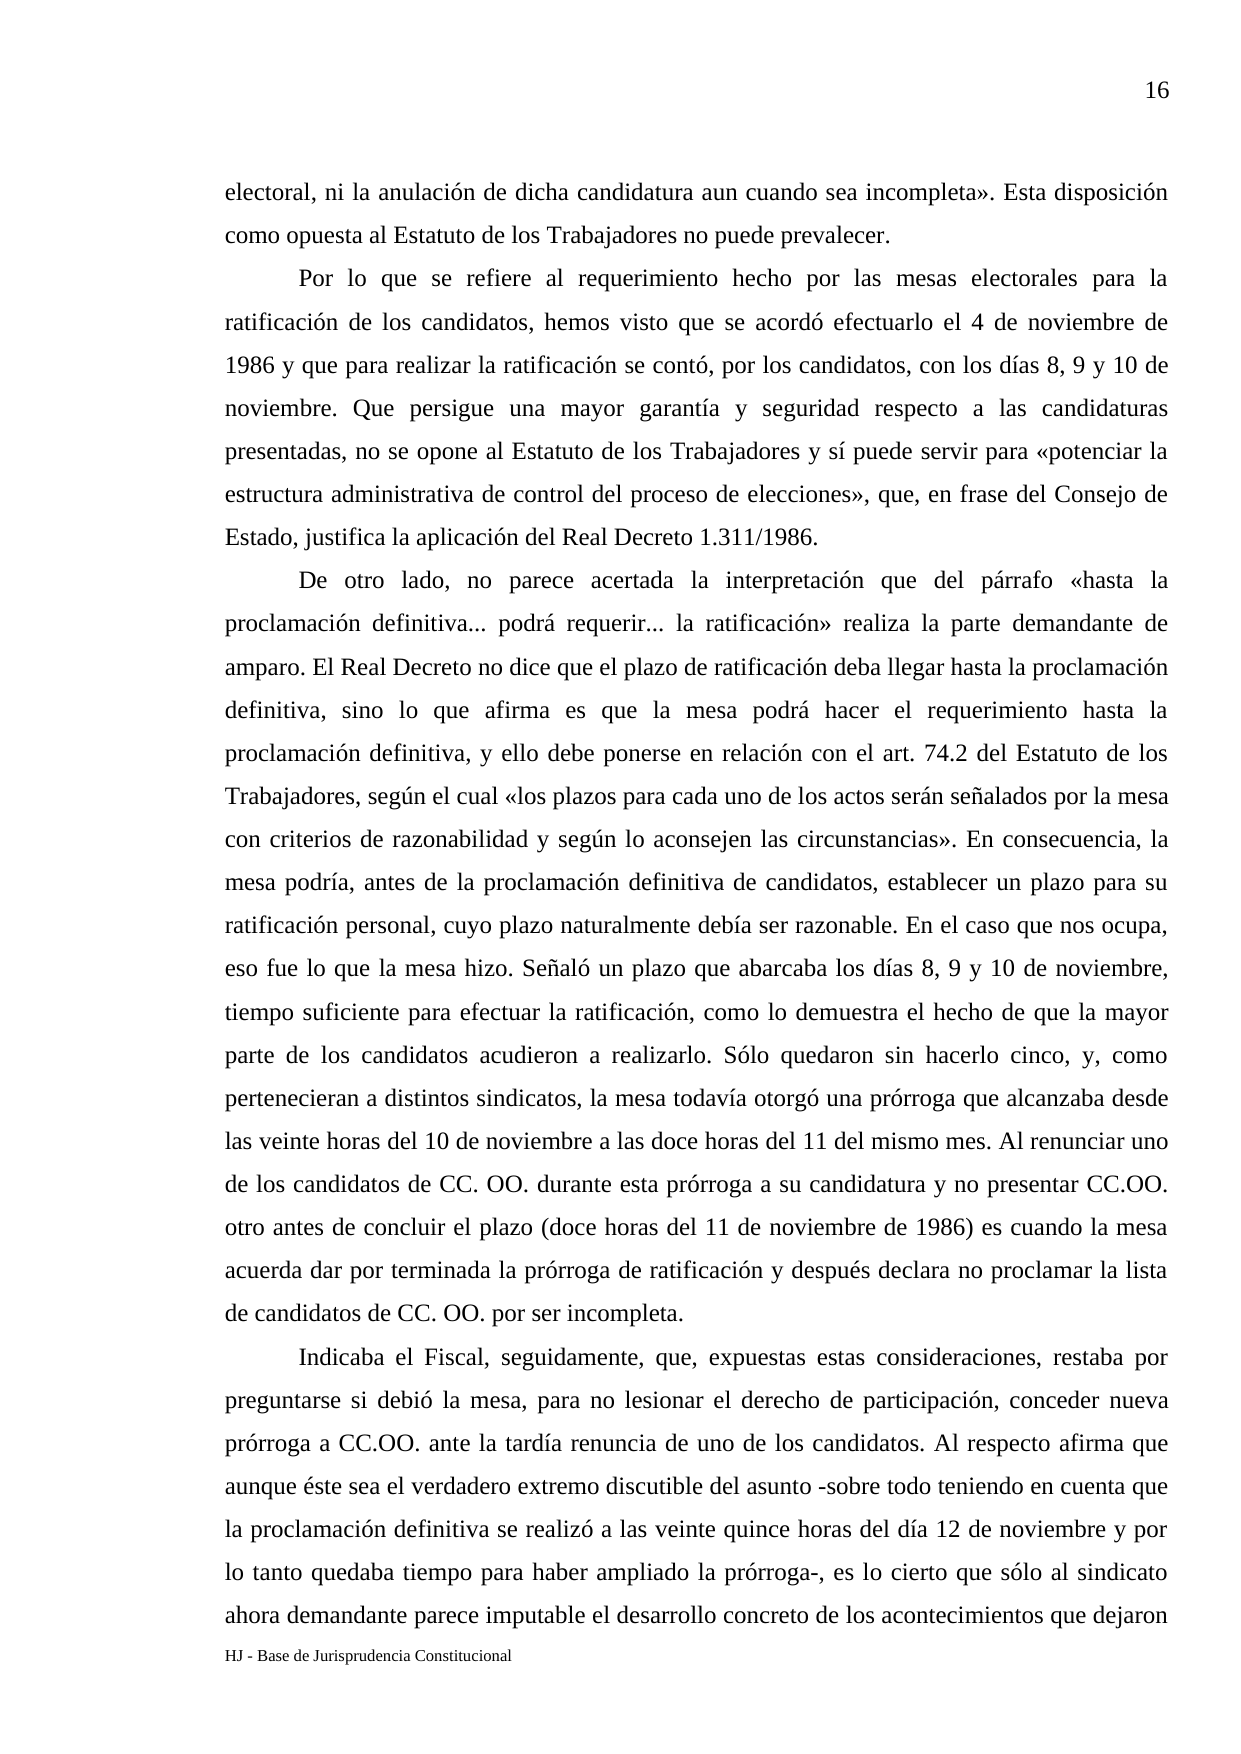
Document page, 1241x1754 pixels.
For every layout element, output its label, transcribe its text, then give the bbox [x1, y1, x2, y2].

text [224, 1342, 1169, 1629]
text De otro lado, no parece acertada la interpretación que del párrafo «hasta la proclamación definitiva... podrá requerir... la ratificación» realiza la parte demandante de amparo. El Real Decreto no dice que el plazo de ratificación deba llegar hasta la proclamación definitiva, sino lo que afirma es que la mesa podrá hacer el requerimiento hasta la proclamación definitiva, y ello debe ponerse en relación con el art. 74.2 del Estatuto de los Trabajadores, según el cual «los plazos para cada uno de los actos serán señalados por la mesa con criterios de razonabilidad y según lo aconsejen las circunstancias». En consecuencia, la mesa podría, antes de la proclamación definitiva de candidatos, establecer un plazo para su ratificación personal, cuyo plazo naturalmente debía ser razonable. En el caso que nos ocupa, eso fue lo que la mesa hizo. Señaló un plazo que abarcaba los días 8, 9 y 10 de noviembre, tiempo suficiente para efectuar la ratificación, como lo demuestra el hecho de que la mayor parte de los candidatos acudieron a realizarlo. Sólo quedaron sin hacerlo cinco, y, como pertenecieran a distintos sindicatos, la mesa todavía otorgó una prórroga que alcanzaba desde las veinte horas del 10 de noviembre a las doce horas del 11 del mismo mes. Al renunciar uno de los candidatos de CC. OO. durante esta prórroga a su candidatura y no presentar CC.OO. otro antes de concluir el plazo (doce horas del 11 de noviembre de 1986) es cuando la mesa acuerda dar por terminada la prórroga de ratificación y después declara no proclamar la lista de candidatos de CC. OO. por ser incompleta. [224, 565, 1169, 1327]
text Por lo que se refiere al requerimiento hecho por las mesas electorales para la ratificación de los candidatos, hemos visto que se acordó efectuarlo el 4 de noviembre de 1986 y que para realizar la ratificación se contó, por los candidatos, con los días 8, 9 y 10 de noviembre. Que persigue una mayor garantía y seguridad respecto a las candidaturas presentadas, no se opone al Estatuto de los Trabajadores y sí puede servir para «potenciar la estructura administrativa de control del proceso de elecciones», que, en frase del Consejo de Estado, justifica la aplicación del Real Decreto 1.311/1986. [224, 263, 1169, 551]
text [224, 177, 1169, 249]
